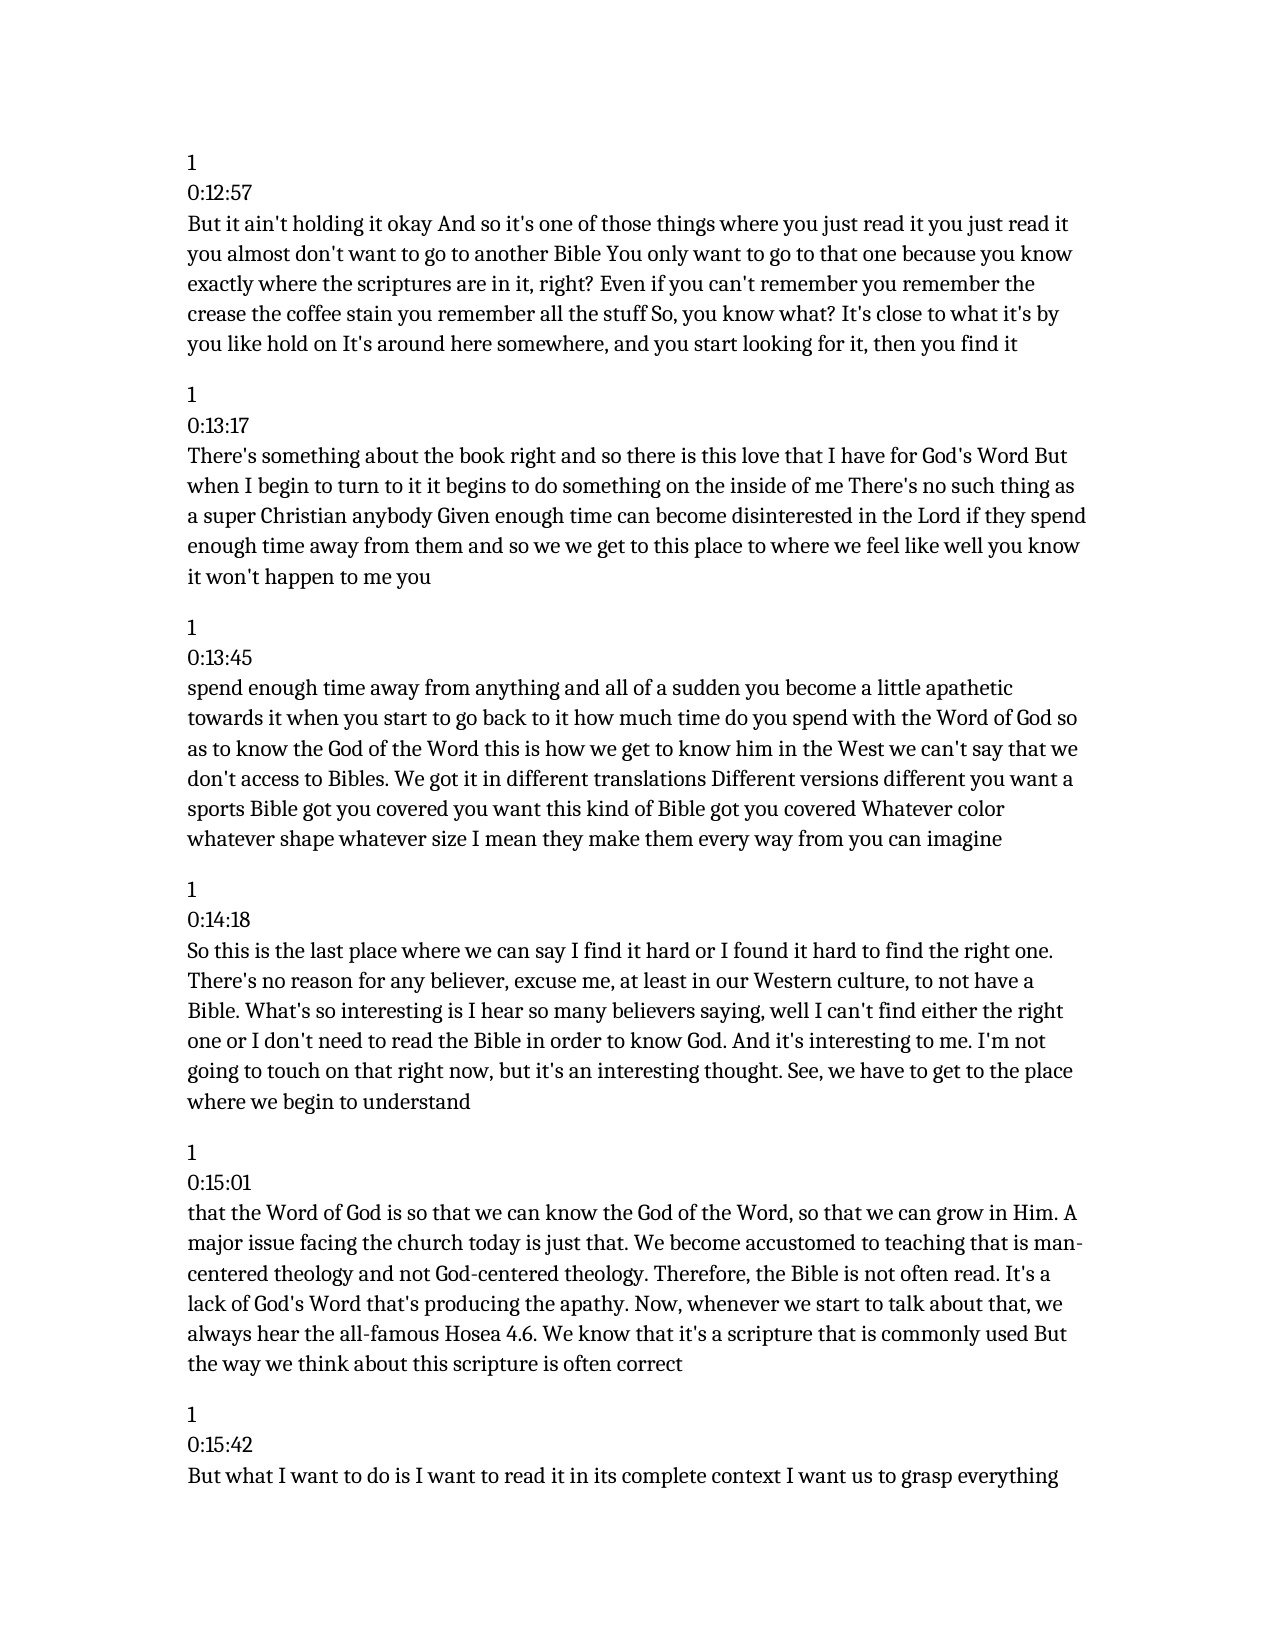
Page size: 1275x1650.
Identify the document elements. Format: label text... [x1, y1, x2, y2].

text 1 0:13:45 spend enough time away from anything and all of a sudden you become a little apathetic towards it when you start to go back to it how much time do you spend with the Word of God so as to know the God of the Word this is how we get to know him in the West we can't say that we don't access to Bibles. We got it in different translations Different versions different you want a sports Bible got you covered you want this kind of Bible got you covered Whatever color whatever shape whatever size I mean they make them every way from you can imagine [187, 614, 1087, 852]
text 1 0:13:17 There's something about the book right and so there is this love that I have for God's Word But when I begin to turn to it it begins to do something on the inside of me There's no such thing as a super Christian anybody Given enough time can become disinterested in the Lord if they spend enough time away from them and so we we get to this place to where we feel like well you know it won't happen to me you [187, 382, 1087, 590]
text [187, 1402, 1087, 1489]
text 1 0:14:18 So this is the last place where we can say I find it hard or I found it hard to find the right one. There's no reason for any believer, excuse me, at least in our Western culture, to not have a Bible. What's so interesting is I hear so many believers saying, well I can't find either the right one or I don't need to read the Bible in order to know God. And it's interesting to me. I'm not going to touch on that right now, but it's an interesting thought. See, we have to get to the place where we begin to understand [187, 877, 1087, 1115]
text 1 0:15:01 that the Word of God is so that we can know the God of the Word, so that we can grow in Him. A major issue facing the church today is just that. We become accustomed to teaching that is man-centered theology and not God-centered theology. Therefore, the Bible is not often read. It's a lack of God's Word that's producing the apathy. Now, whenever we start to talk about that, we always hear the all-famous Hosea 4.6. We know that it's a scripture that is commonly used But the way we think about this scripture is often correct [187, 1139, 1087, 1377]
text 1 0:12:57 But it ain't holding it okay And so it's one of those things where you just read it you just read it you almost don't want to go to another Bible You only want to go to that one because you know exactly where the scriptures are in it, right? Even if you can't remember you remember the crease the coffee stain you remember all the stuff So, you know what? It's close to what it's by you like hold on It's around here somewhere, and you start looking for it, then you find it [187, 150, 1087, 358]
